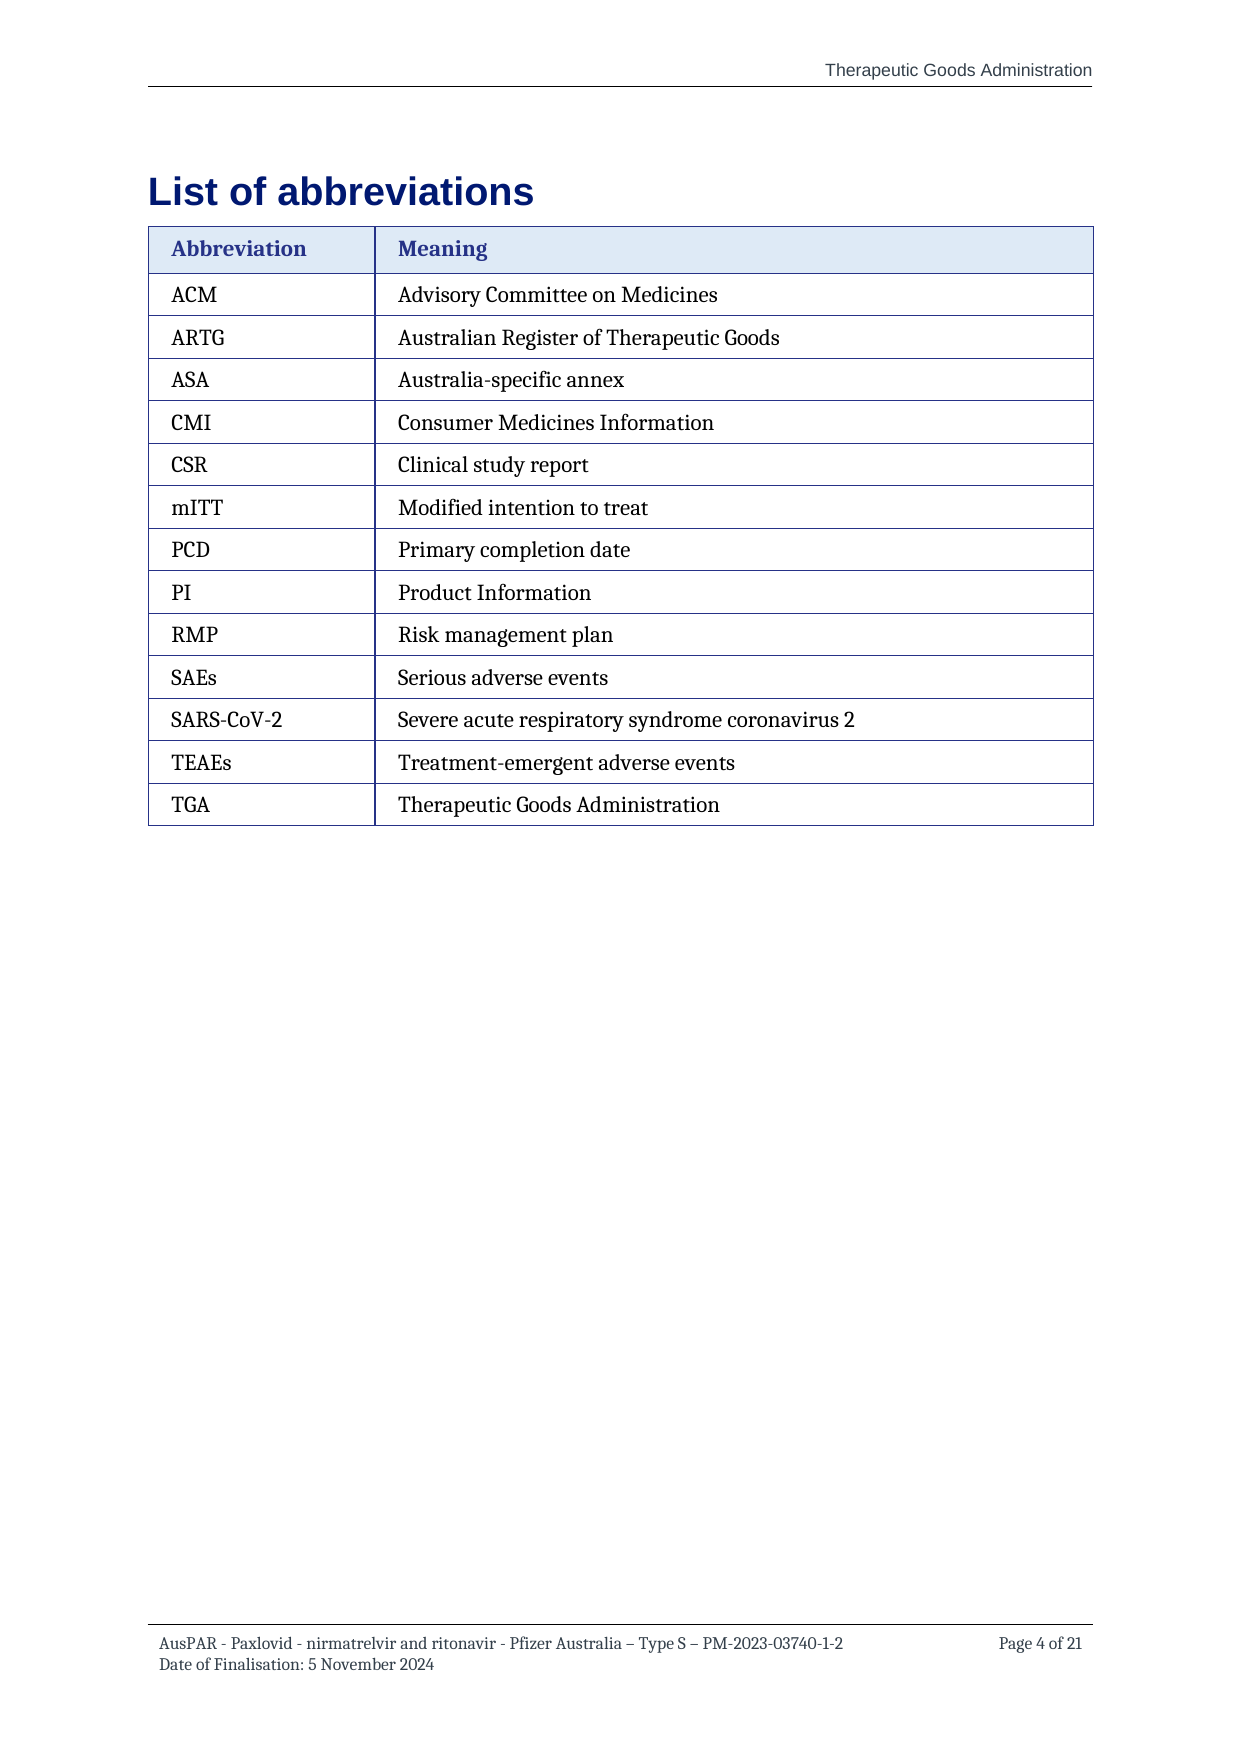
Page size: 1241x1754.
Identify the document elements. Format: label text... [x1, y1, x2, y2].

table_cell SARS-CoV-2 [149, 699, 374, 740]
table_cell CMI [149, 401, 374, 443]
table_cell ASA [149, 359, 374, 400]
table_cell ARTG [149, 316, 374, 358]
subtitle List of abbreviations [148, 168, 1092, 214]
table_cell TEAEs [149, 741, 374, 783]
table_cell SAEs [149, 656, 374, 698]
table_cell Treatment-emergent adverse events [376, 741, 1093, 783]
table_cell Risk management plan [376, 614, 1093, 655]
table_cell PCD [149, 529, 374, 570]
table_cell mITT [149, 486, 374, 528]
table_cell PI [149, 571, 374, 613]
table_cell Primary completion date [376, 529, 1093, 570]
table_cell TGA [149, 784, 374, 825]
table_cell Product Information [376, 571, 1093, 613]
table_header Abbreviation [149, 227, 374, 273]
table_cell Modified intention to treat [376, 486, 1093, 528]
table_cell Clinical study report [376, 444, 1093, 485]
table_cell ACM [149, 274, 374, 315]
table_cell Australia-specific annex [376, 359, 1093, 400]
table_cell Australian Register of Therapeutic Goods [376, 316, 1093, 358]
table_cell Therapeutic Goods Administration [376, 784, 1093, 825]
table_cell Serious adverse events [376, 656, 1093, 698]
table_header Meaning [376, 227, 1093, 273]
table_cell RMP [149, 614, 374, 655]
table_cell Severe acute respiratory syndrome coronavirus 2 [376, 699, 1093, 740]
table_cell Consumer Medicines Information [376, 401, 1093, 443]
table_cell Advisory Committee on Medicines [376, 274, 1093, 315]
table_cell CSR [149, 444, 374, 485]
